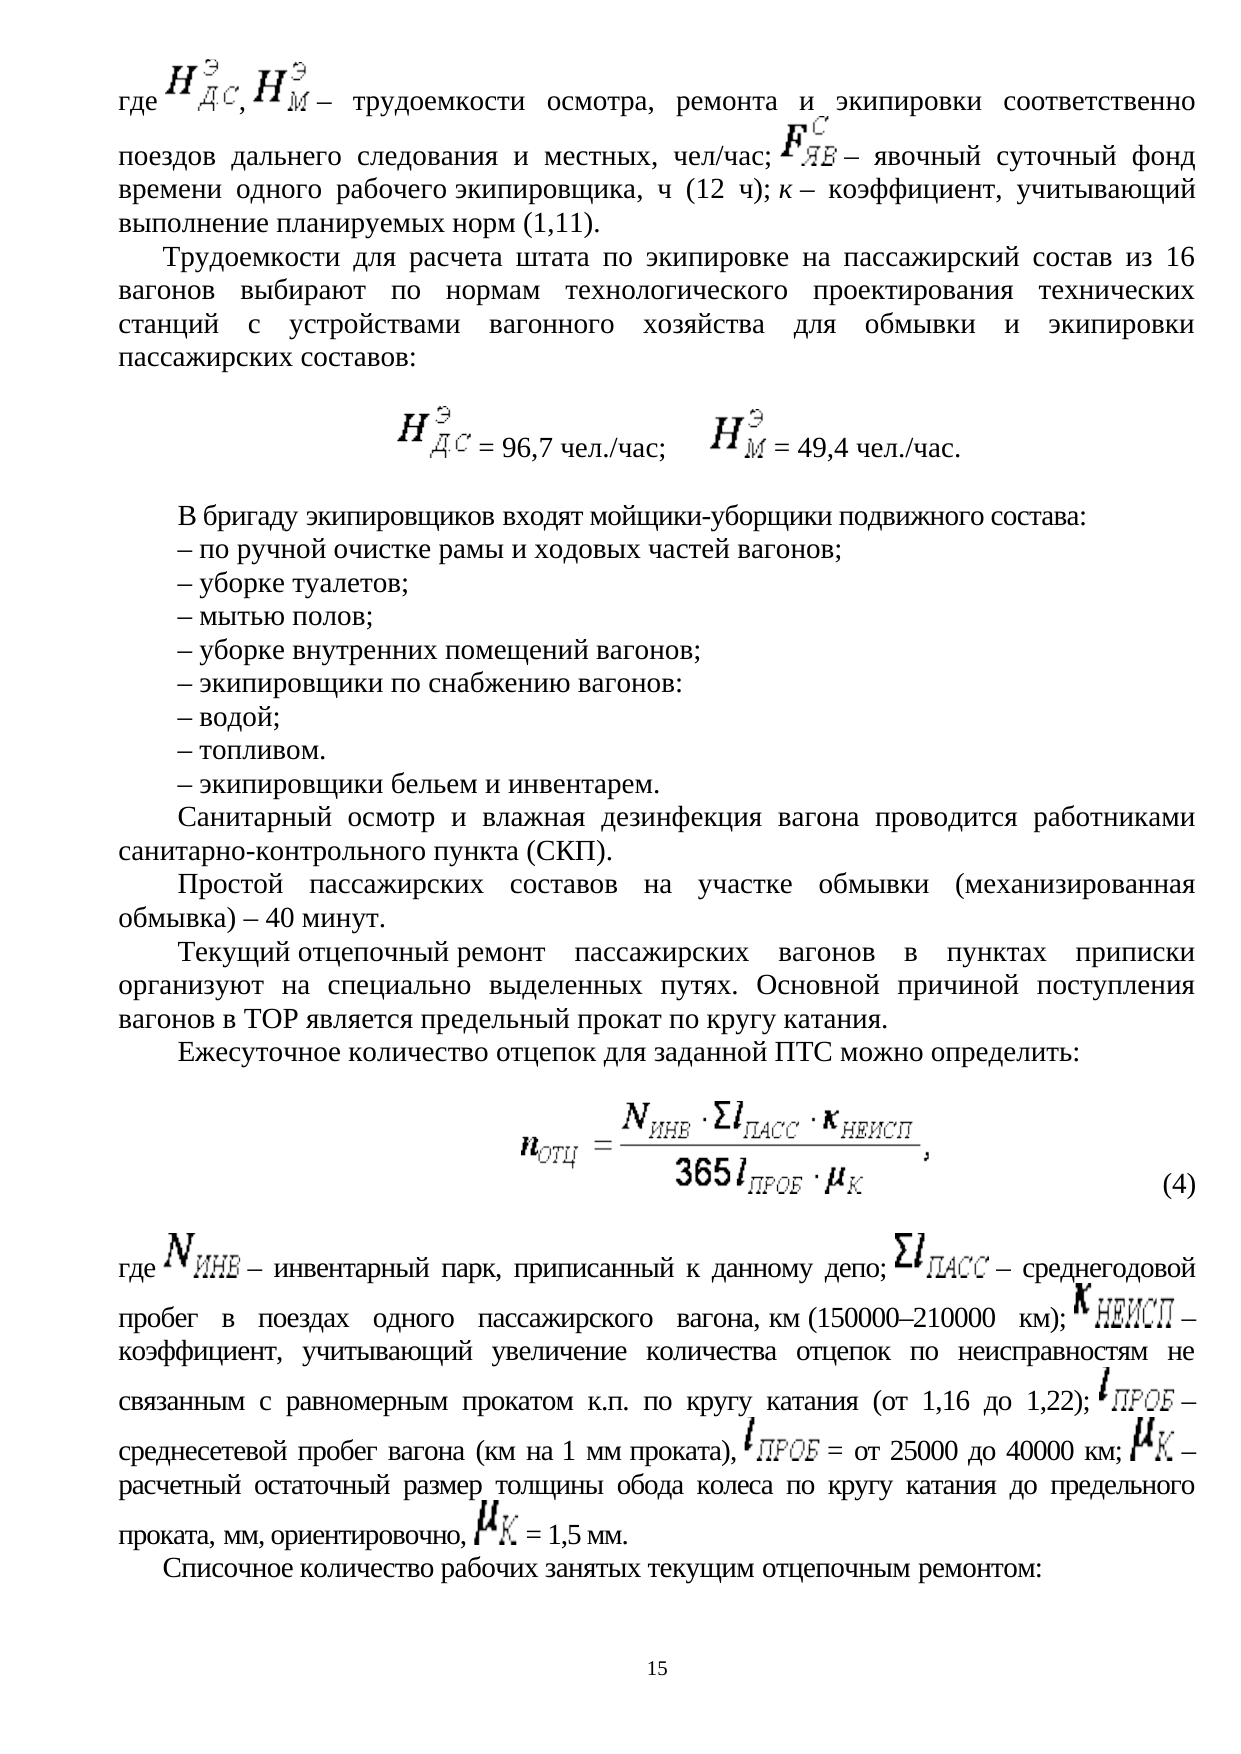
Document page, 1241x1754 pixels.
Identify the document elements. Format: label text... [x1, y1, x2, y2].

text – мытью полов; [118, 598, 1196, 632]
text – уборке туалетов; [118, 565, 1196, 598]
picture [1099, 1367, 1175, 1411]
text Санитарный осмотр и влажная дезинфекция вагона проводится работниками санитарно-контрольного пункта (СКП). [118, 799, 1196, 867]
text – экипировщики бельем и инвентарем. [118, 766, 1196, 799]
text Трудоемкости для расчета штата по экипировке на пассажирский состав из 16 вагонов выбирают по нормам технологического проектирования технических станций с устройствами вагонного хозяйства для обмывки и экипировки пассажирских составов: [118, 239, 1196, 373]
text – экипировщики по снабжению вагонов: [118, 665, 1196, 699]
text – топливом. [118, 732, 1196, 766]
picture [521, 1101, 929, 1194]
text – по ручной очистке рамы и ходовых частей вагонов; [118, 531, 1196, 565]
text Ежесуточное количество отцепок для заданной ПТС можно определить: [118, 1034, 1196, 1068]
text Текущий отцепочный ремонт пассажирских вагонов в пунктах приписки организуют на специально выделенных путях. Основной причиной поступления вагонов в ТОР является предельный прокат по кругу катания. [118, 934, 1196, 1034]
text Простой пассажирских составов на участке обмывки (механизированная обмывка) – 40 минут. [118, 867, 1196, 934]
text В бригаду экипировщиков входят мойщики-уборщики подвижного состава: [118, 498, 1196, 531]
text Списочное количество рабочих занятых текущим отцепочным ремонтом: [118, 1551, 1196, 1584]
picture [895, 1233, 989, 1278]
picture [1074, 1283, 1175, 1328]
text – водой; [118, 699, 1196, 732]
picture [397, 406, 471, 458]
picture [165, 59, 239, 111]
text где , – трудоемкости осмотра, ремонта и экипировки соответственно поездов дальнего следования и местных, чел/час; – явочный суточный фонд времени одного рабочего экипировщика, ч (12 ч); к – коэффициент, учитывающий выполнение планируемых норм (1,11). [118, 59, 1196, 239]
picture [744, 1417, 820, 1461]
text где – инвентарный парк, приписанный к данному депо; – среднегодовой пробег в поездах одного пассажирского вагона, км (150000–210000 км); – коэффициент, учитывающий увеличение количества отцепок по неисправностям не связанным с равномерным прокатом к.п. по кругу катания (от 1,16 до 1,22); – среднесетевой пробег вагона (км на 1 мм проката), = от 25000 до 40000 км; – расчетный остаточный размер толщины обода колеса по кругу катания до предельного проката, мм, ориентировочно, = 1,5 мм. [118, 1233, 1196, 1551]
picture [710, 409, 767, 458]
picture [253, 62, 310, 111]
text = 96,7 чел./час; = 49,4 чел./час. [118, 406, 1196, 464]
picture [1130, 1417, 1175, 1461]
text – уборке внутренних помещений вагонов; [118, 632, 1196, 665]
picture [474, 1500, 519, 1545]
picture [163, 1233, 241, 1278]
picture [780, 116, 837, 166]
